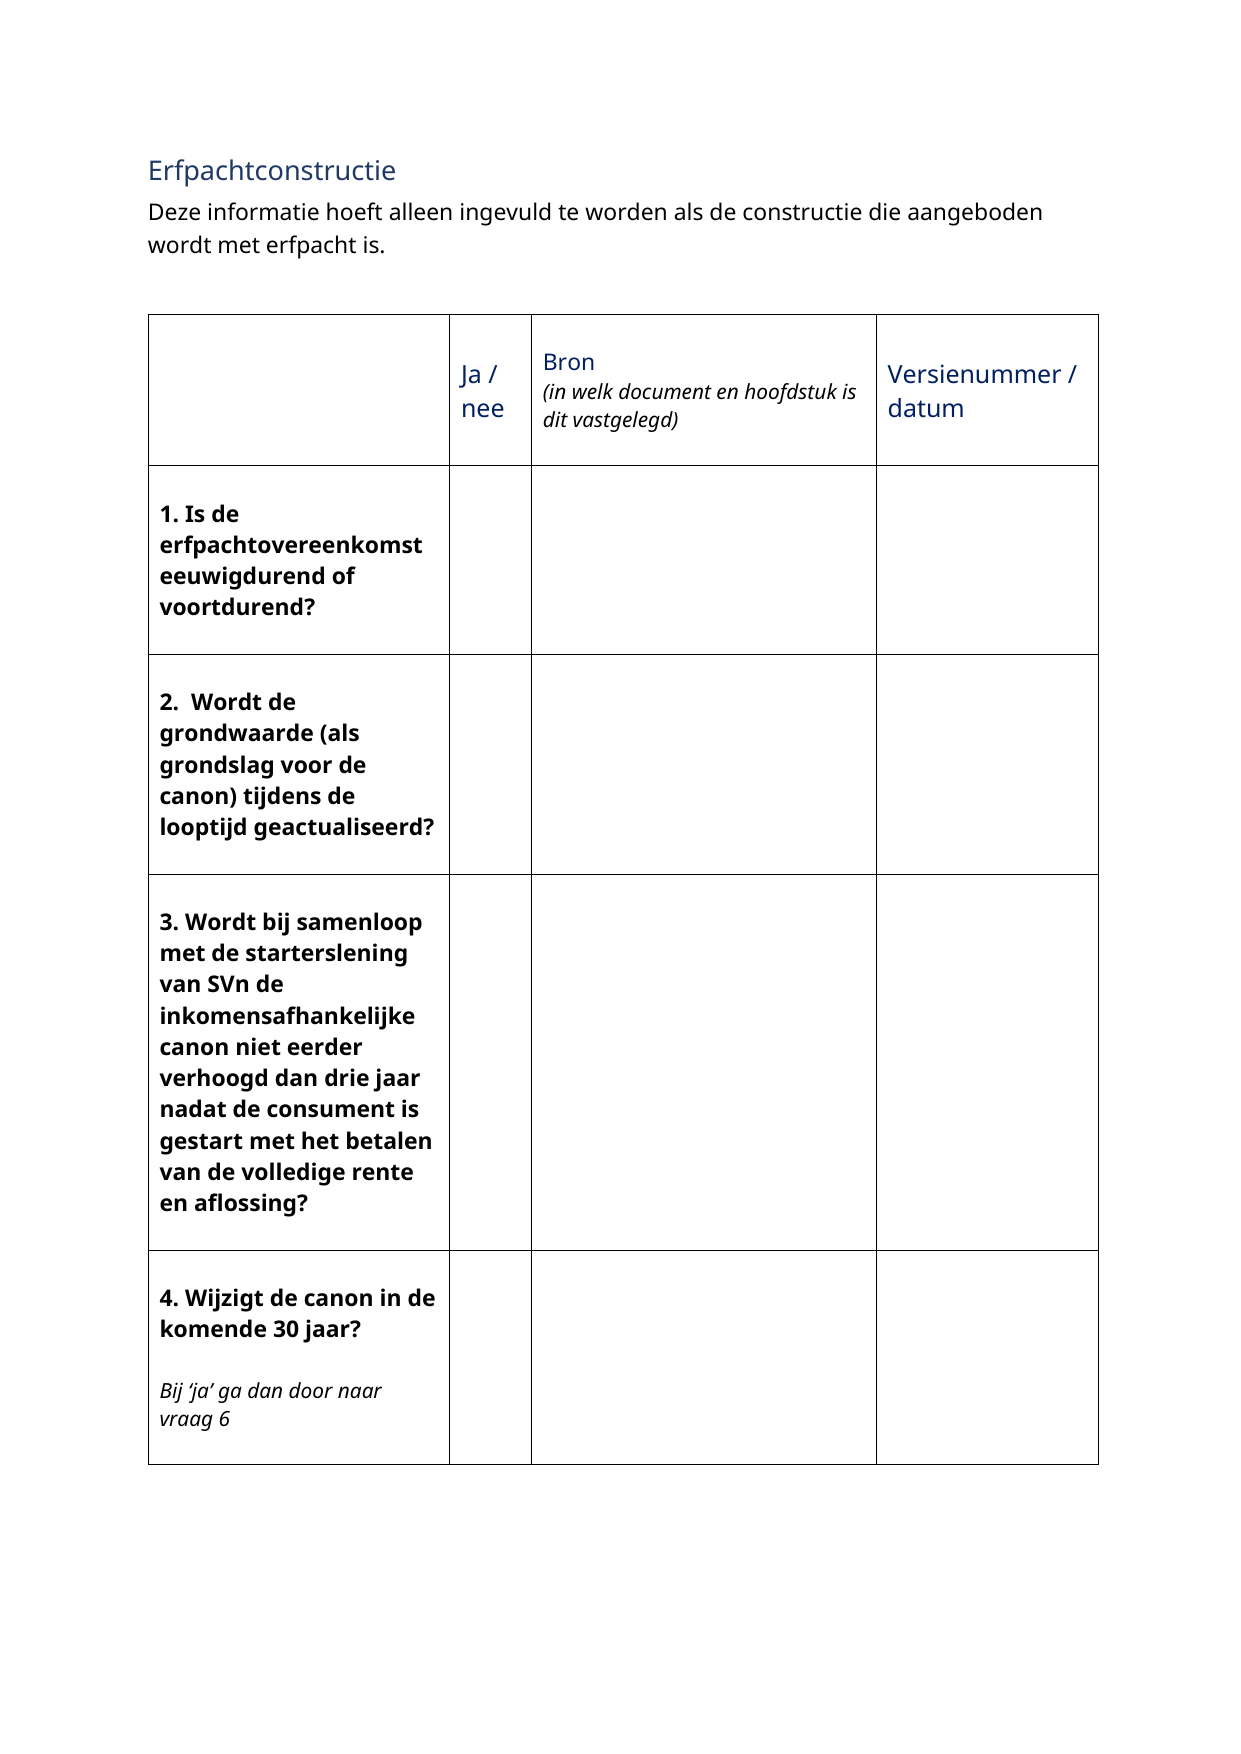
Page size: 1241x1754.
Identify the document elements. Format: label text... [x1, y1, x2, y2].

table_header Ja / nee [450, 315, 531, 465]
table_header Versienummer / datum [877, 315, 1098, 465]
table_cell [450, 1251, 531, 1464]
table_cell [532, 466, 876, 654]
table_cell 2. Wordt de grondwaarde (als grondslag voor de canon) tijdens de looptijd geactualiseerd? [149, 655, 449, 874]
table_cell [877, 1251, 1098, 1464]
table_cell [532, 1251, 876, 1464]
subtitle Erfpachtconstructie [148, 152, 1093, 189]
table_cell 4. Wijzigt de canon in de komende 30 jaar? Bij ‘ja’ ga dan door naar vraag 6 [149, 1251, 449, 1464]
table_cell [450, 466, 531, 654]
table_cell 1. Is de erfpachtovereenkomst eeuwigdurend of voortdurend? [149, 466, 449, 654]
table_cell [532, 875, 876, 1250]
table_cell [450, 655, 531, 874]
table_header Bron (in welk document en hoofdstuk is dit vastgelegd) [532, 315, 876, 465]
table_cell 3. Wordt bij samenloop met de starterslening van SVn de inkomensafhankelijke canon niet eerder verhoogd dan drie jaar nadat de consument is gestart met het betalen van de volledige rente en aflossing? [149, 875, 449, 1250]
table_cell [532, 655, 876, 874]
table_header [149, 315, 449, 465]
table_cell [877, 875, 1098, 1250]
table_cell [877, 466, 1098, 654]
table_cell [450, 875, 531, 1250]
subtitle Deze informatie hoeft alleen ingevuld te worden als de constructie die aangeboden wordt met erfpacht is. [148, 196, 1093, 261]
table_cell [877, 655, 1098, 874]
